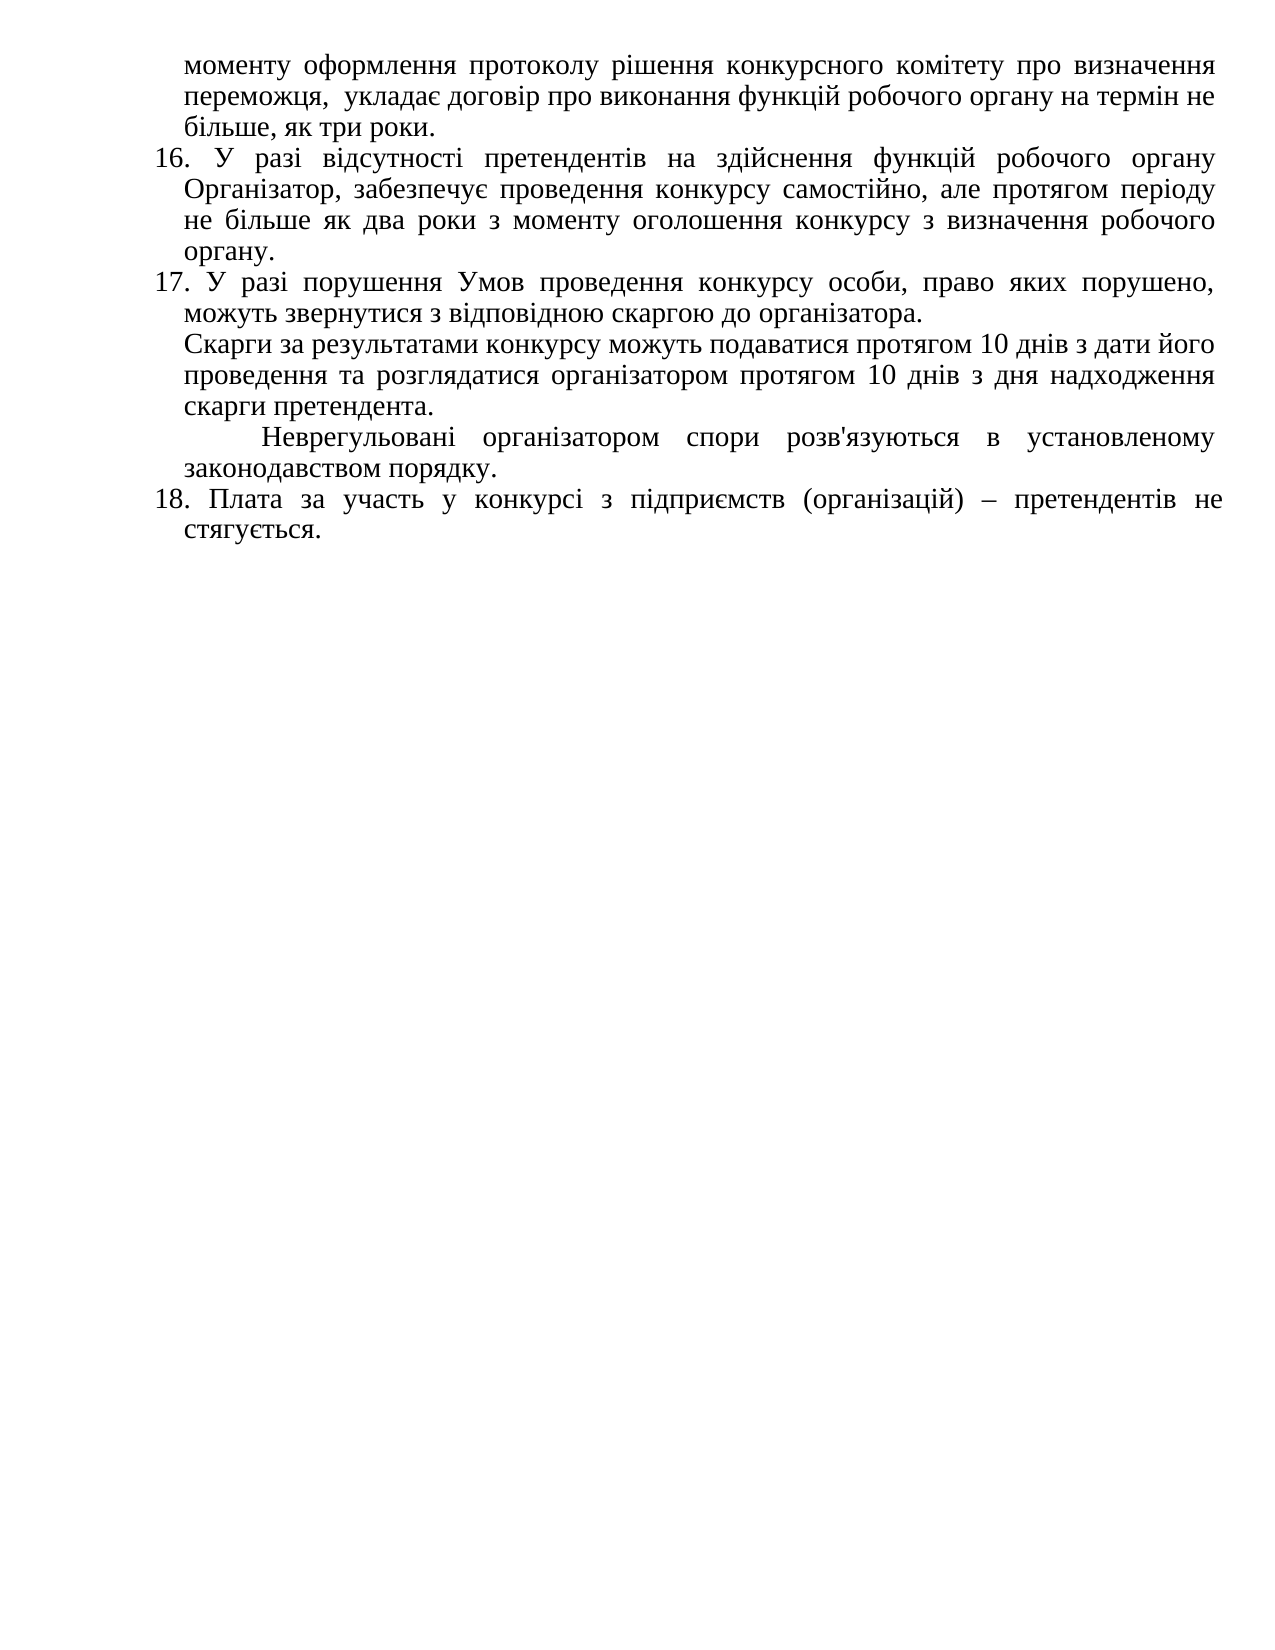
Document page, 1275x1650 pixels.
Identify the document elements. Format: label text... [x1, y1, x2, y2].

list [154, 50, 1216, 143]
text Скарги за результатами конкурсу можуть подаватися протягом 10 днів з дати його проведення та розглядатися організатором протягом 10 днів з дня надходження скарги претендента. [154, 329, 1216, 421]
text Неврегульовані організатором спори розв'язуються в установленому законодавством порядку. [154, 421, 1216, 483]
text 18. Плата за участь у конкурсі з підприємств (організацій) – претендентів не стягується. [154, 483, 1224, 545]
list У разі відсутності претендентів на здійснення функцій робочого органу Організатор, забезпечує проведення конкурсу самостійно, але протягом періоду не більше як два роки з моменту оголошення конкурсу з визначення робочого органу. [154, 143, 1216, 267]
list 17. У разі порушення Умов проведення конкурсу особи, право яких порушено, можуть звернутися з відповідною скаргою до організатора. [154, 267, 1216, 328]
